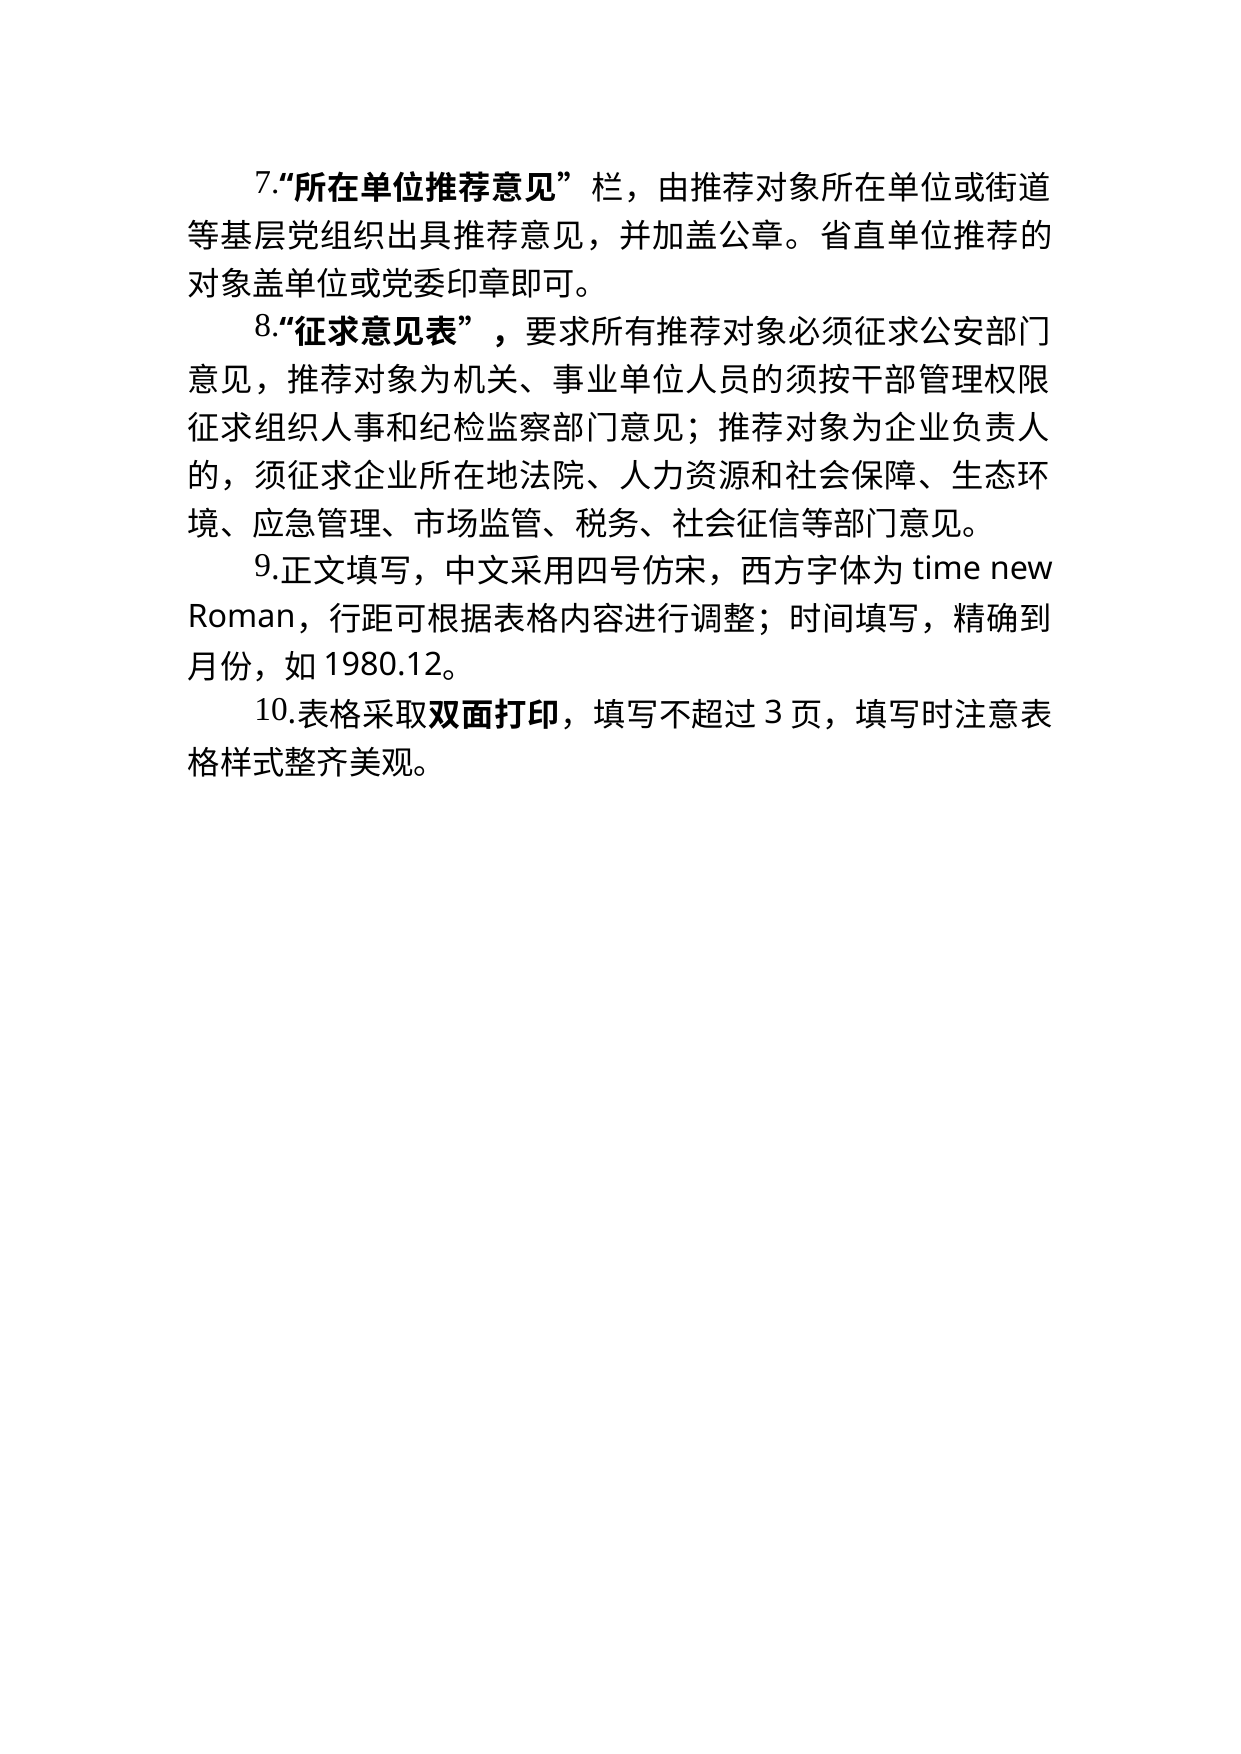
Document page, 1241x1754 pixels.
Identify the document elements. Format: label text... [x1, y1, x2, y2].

text 8.“征求意见表”，要求所有推荐对象必须征求公安部门意见，推荐对象为机关、事业单位人员的须按干部管理权限征求组织人事和纪检监察部门意见；推荐对象为企业负责人的，须征求企业所在地法院、人力资源和社会保障、生态环境、应急管理、市场监管、税务、社会征信等部门意见。 [187, 306, 1053, 545]
text 9.正文填写，中文采用四号仿宋，西方字体为time new Roman，行距可根据表格内容进行调整；时间填写，精确到月份，如1980.12。 [187, 545, 1053, 689]
text 10.表格采取双面打印，填写不超过3页，填写时注意表格样式整齐美观。 [187, 689, 1053, 785]
text 7.“所在单位推荐意见”栏，由推荐对象所在单位或街道等基层党组织出具推荐意见，并加盖公章。省直单位推荐的对象盖单位或党委印章即可。 [187, 162, 1053, 306]
